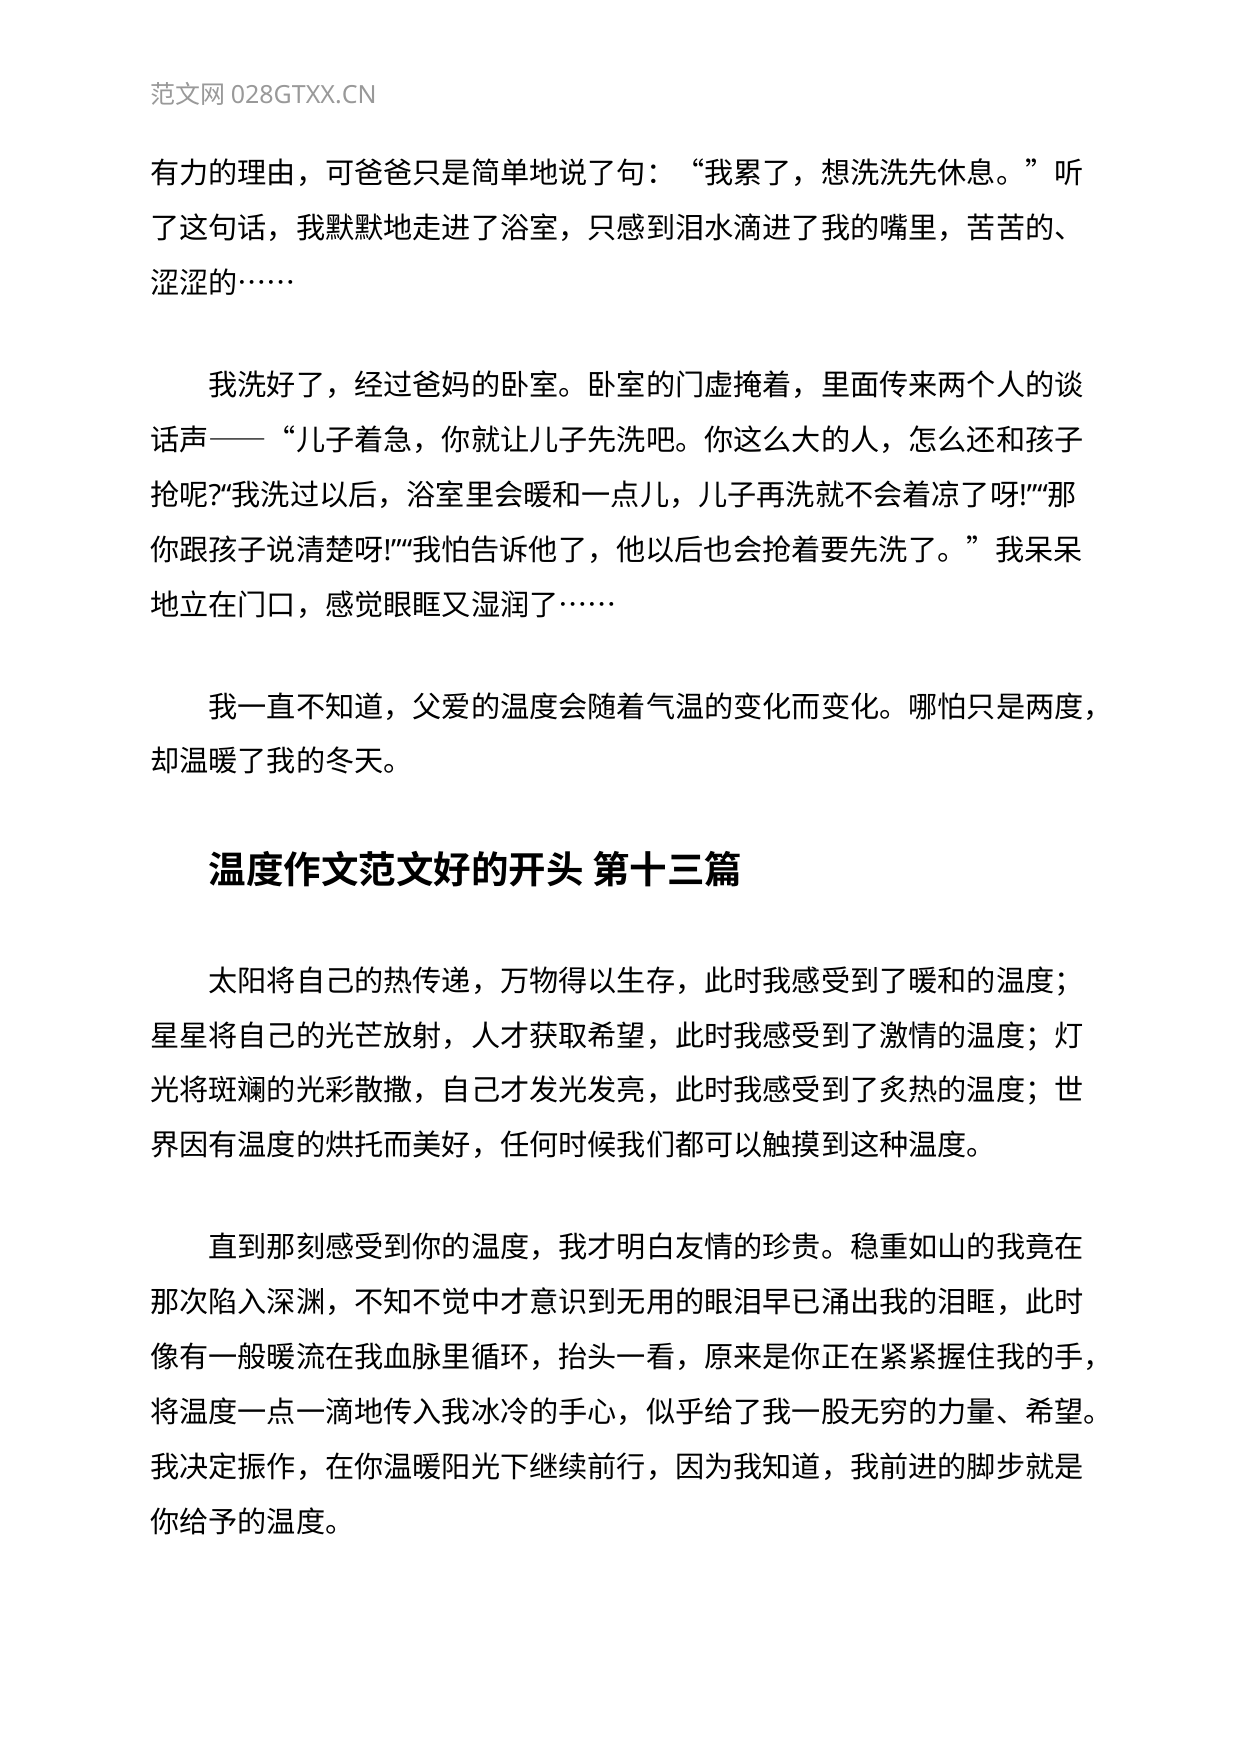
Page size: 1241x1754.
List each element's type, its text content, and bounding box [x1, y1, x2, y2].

text 太阳将自己的热传递，万物得以生存，此时我感受到了暖和的温度；星星将自己的光芒放射，人才获取希望，此时我感受到了激情的温度；灯光将斑斓的光彩散撒，自己才发光发亮，此时我感受到了炙热的温度；世界因有温度的烘托而美好，任何时候我们都可以触摸到这种温度。 [150, 957, 1090, 1164]
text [150, 150, 1090, 302]
text 温度作文范文好的开头 第十三篇 [150, 840, 1090, 894]
text 直到那刻感受到你的温度，我才明白友情的珍贵。稳重如山的我竟在那次陷入深渊，不知不觉中才意识到无用的眼泪早已涌出我的泪眶，此时像有一般暖流在我血脉里循环，抬头一看，原来是你正在紧紧握住我的手，将温度一点一滴地传入我冰冷的手心，似乎给了我一股无穷的力量、希望。我决定振作，在你温暖阳光下继续前行，因为我知道，我前进的脚步就是你给予的温度。 [150, 1224, 1090, 1540]
text 我一直不知道，父爱的温度会随着气温的变化而变化。哪怕只是两度，却温暖了我的冬天。 [150, 683, 1090, 780]
text 我洗好了，经过爸妈的卧室。卧室的门虚掩着，里面传来两个人的谈话声——“儿子着急，你就让儿子先洗吧。你这么大的人，怎么还和孩子抢呢?“我洗过以后，浴室里会暖和一点儿，儿子再洗就不会着凉了呀!”“那你跟孩子说清楚呀!”“我怕告诉他了，他以后也会抢着要先洗了。”我呆呆地立在门口，感觉眼眶又湿润了…… [150, 362, 1090, 624]
